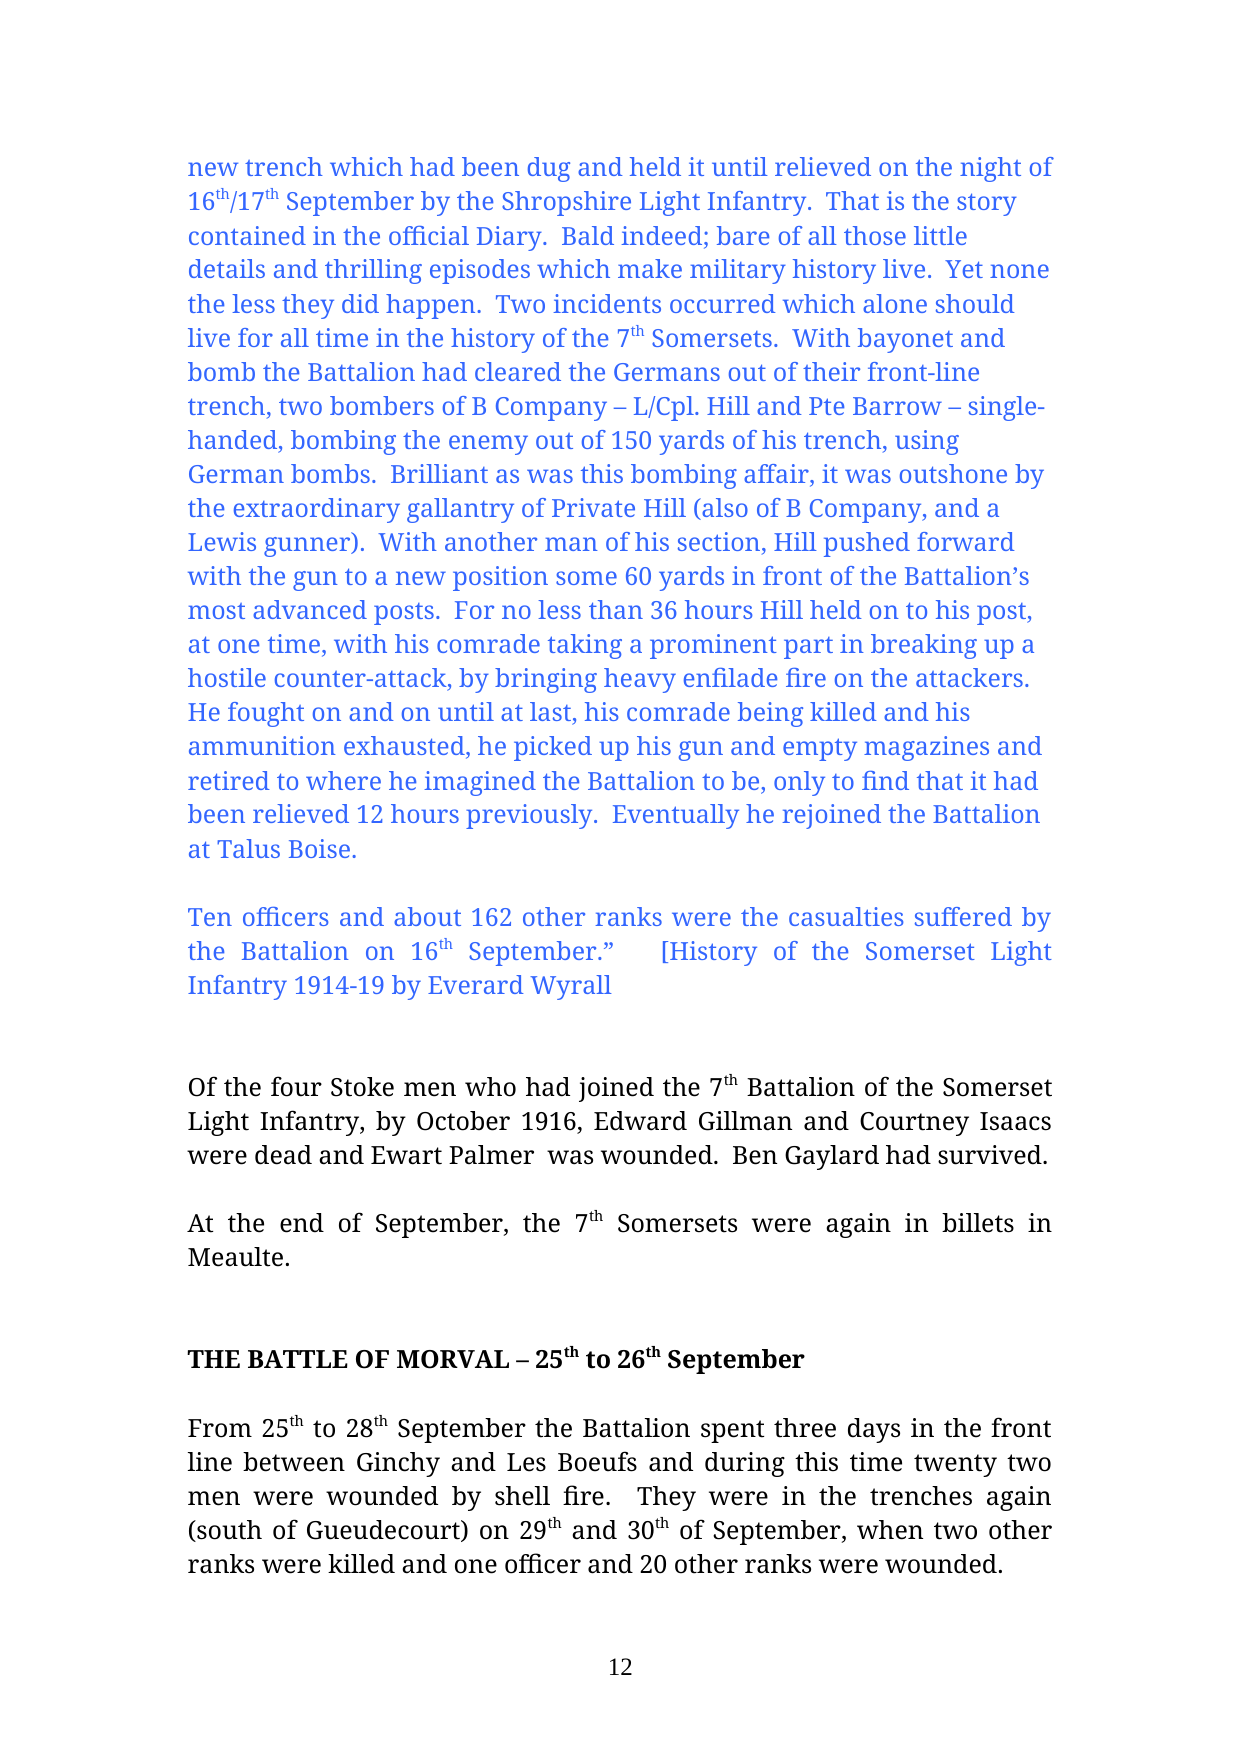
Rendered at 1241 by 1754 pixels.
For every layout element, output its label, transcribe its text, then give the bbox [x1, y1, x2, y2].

text THE BATTLE OF MORVAL – 25th to 26th September [187, 1342, 1053, 1376]
text From 25th to 28th September the Battalion spent three days in the front line between Ginchy and Les Boeufs and during this time twenty two men were wounded by shell fire. They were in the trenches again (south of Gueudecourt) on 29th and 30th of September, when two other ranks were killed and one officer and 20 other ranks were wounded. [187, 1410, 1053, 1581]
text Of the four Stoke men who had joined the 7th Battalion of the Somerset Light Infantry, by October 1916, Edward Gillman and Courtney Isaacs were dead and Ewart Palmer was wounded. Ben Gaylard had survived. [187, 1070, 1053, 1172]
text Ten officers and about 162 other ranks were the casualties suffered by the Battalion on 16th September.” [History of the Somerset Light Infantry 1914-19 by Everard Wyrall [187, 899, 1053, 1002]
text At the end of September, the 7th Somersets were again in billets in Meaulte. [187, 1206, 1053, 1274]
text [187, 150, 1053, 865]
